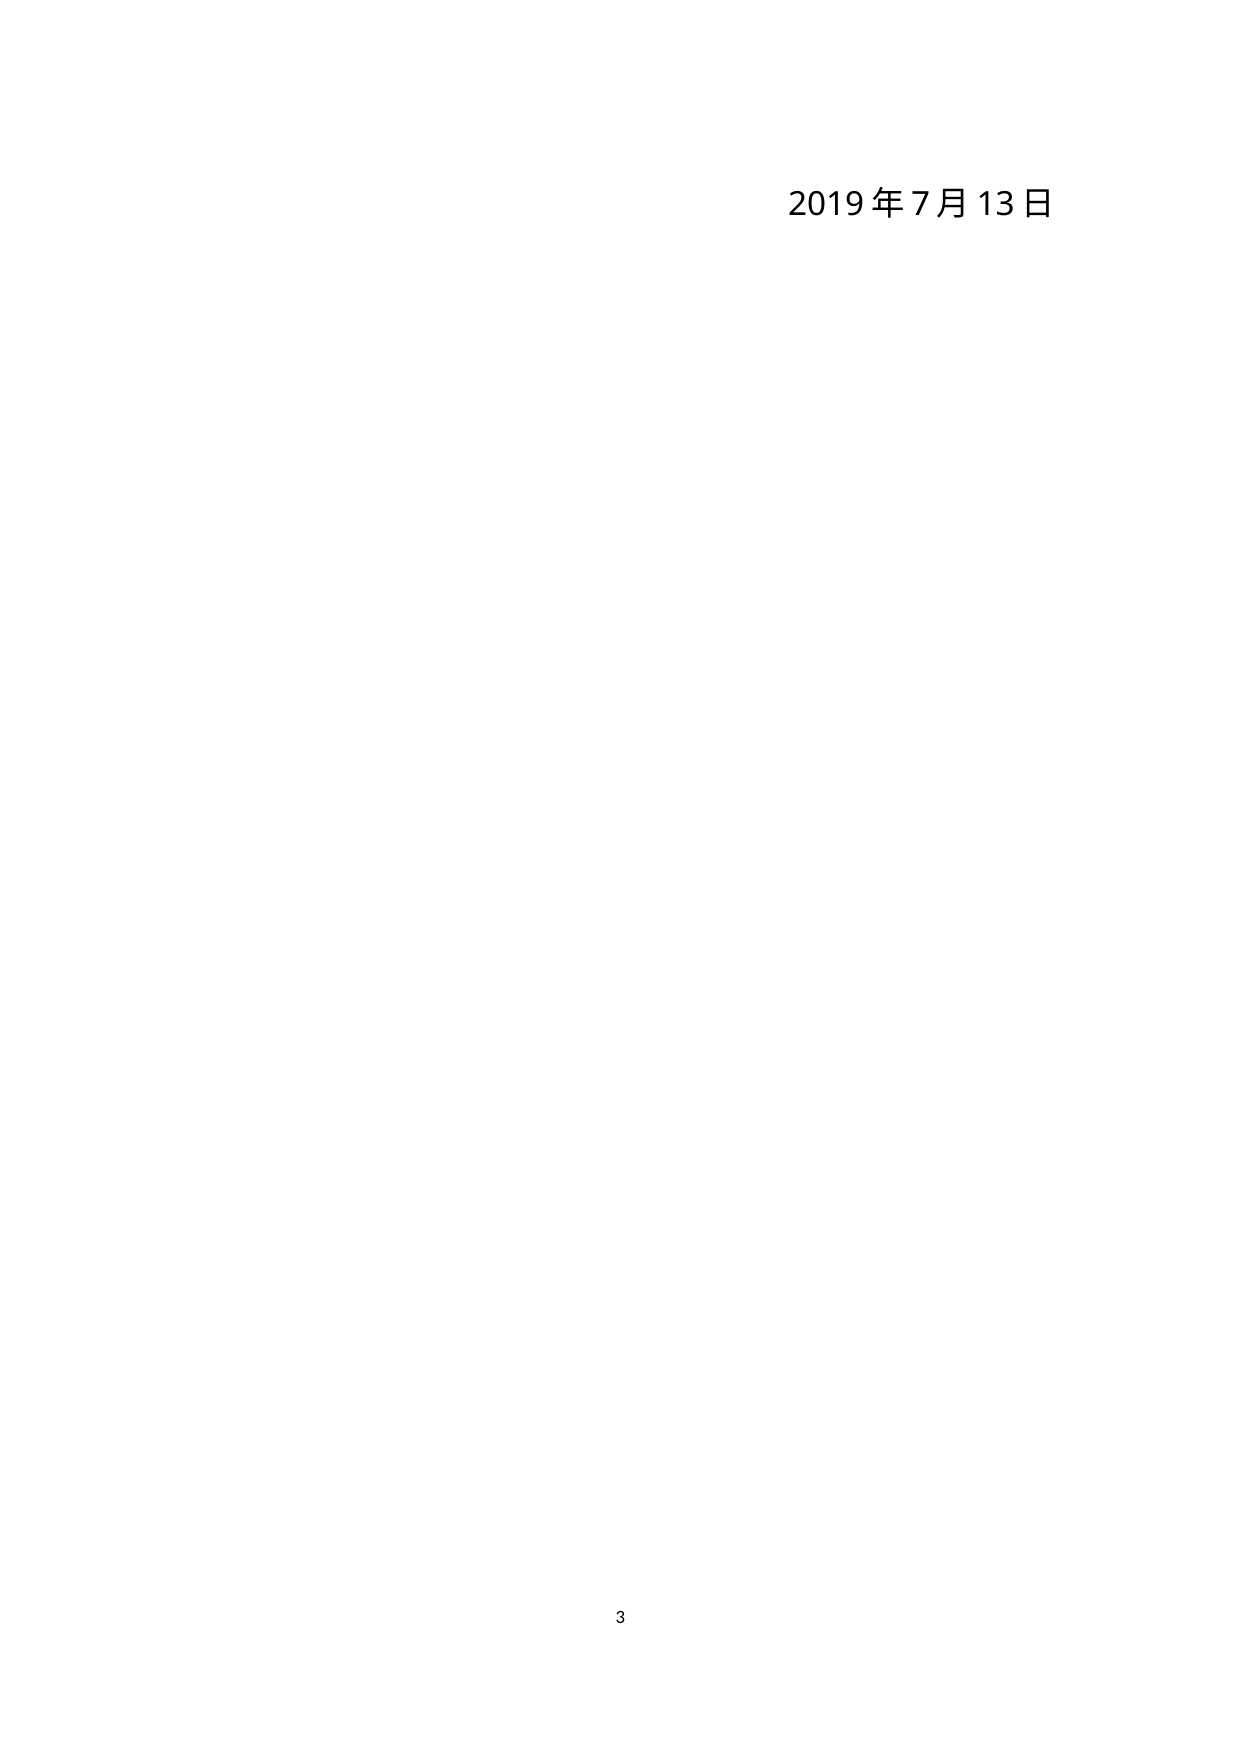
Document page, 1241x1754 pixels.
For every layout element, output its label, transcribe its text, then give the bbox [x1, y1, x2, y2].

text 2019年7月13日 [152, 168, 1054, 233]
